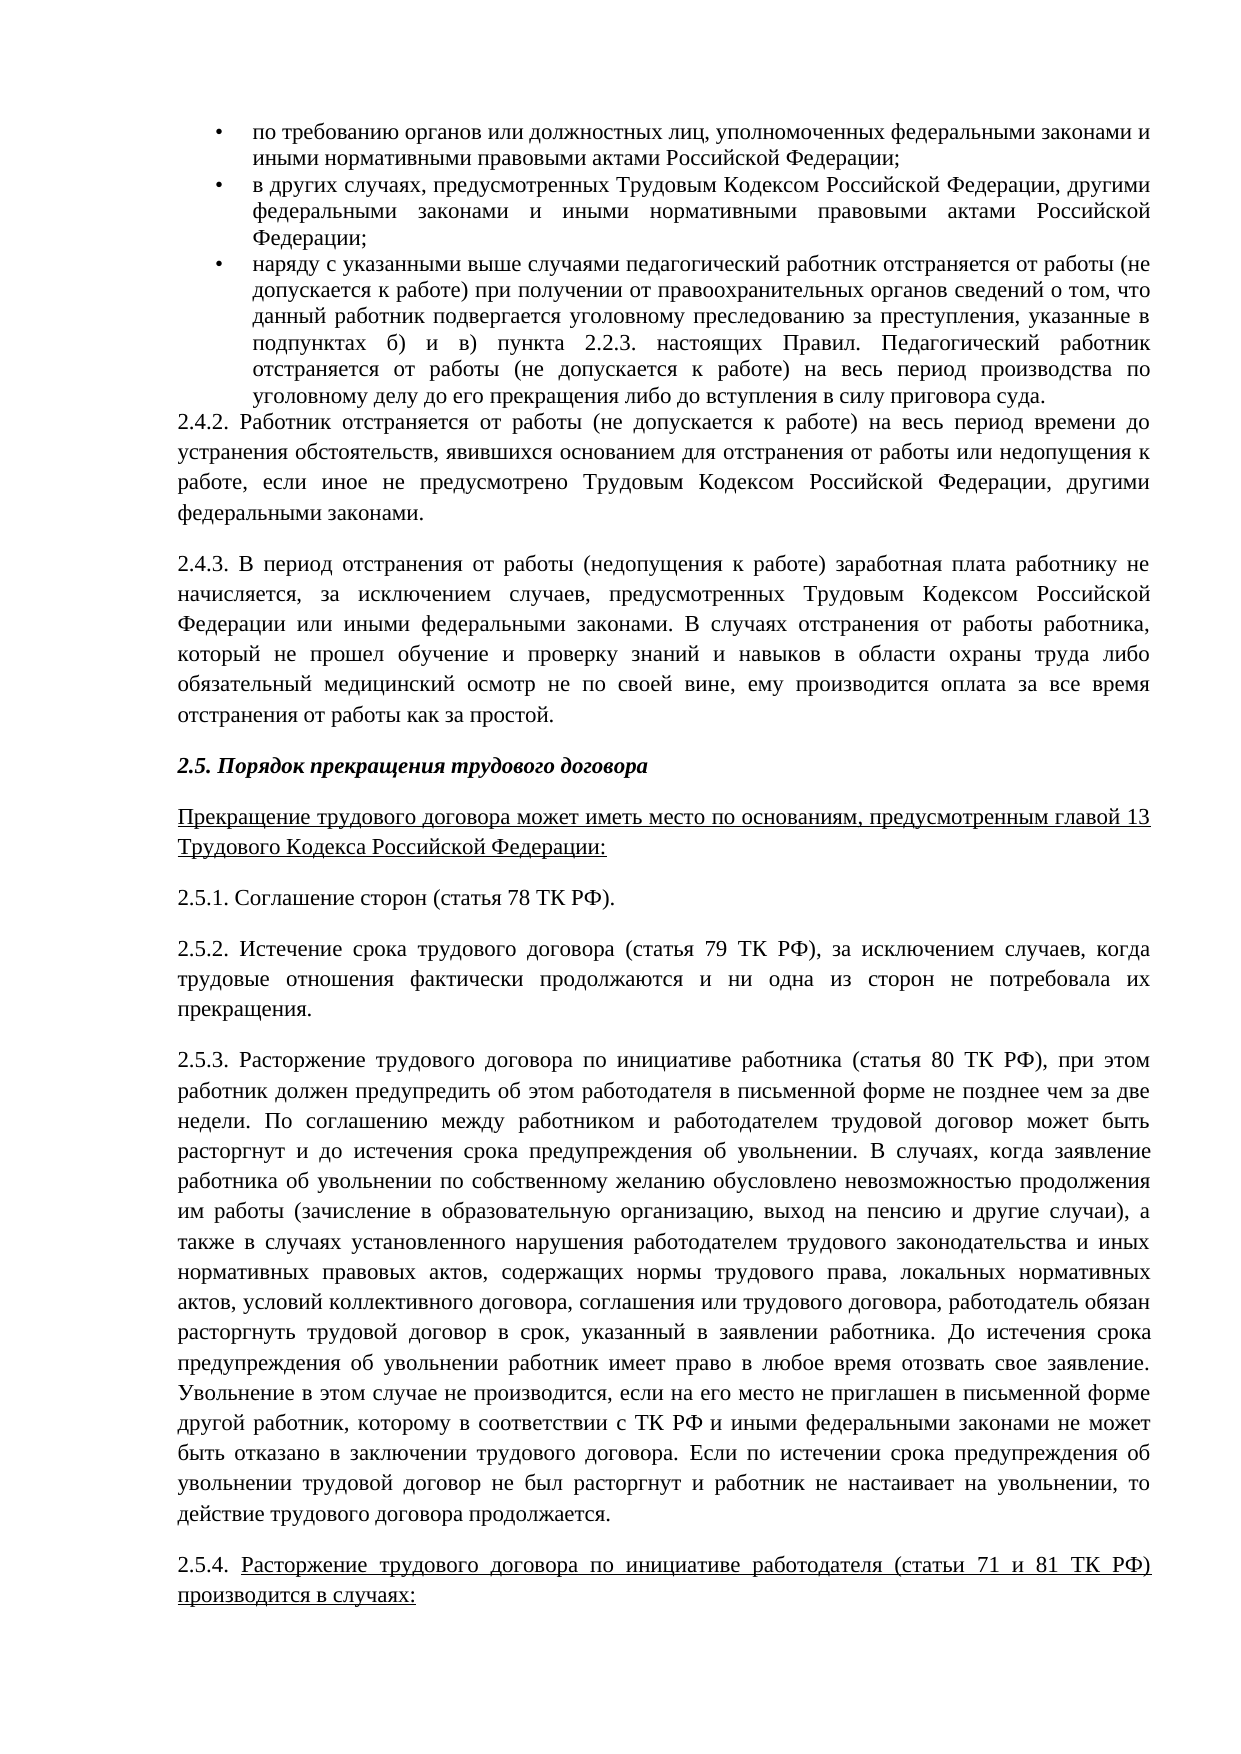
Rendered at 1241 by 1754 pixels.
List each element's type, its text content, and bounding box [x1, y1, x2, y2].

text 2.4.3. В период отстранения от работы (недопущения к работе) заработная плата работнику не начисляется, за исключением случаев, предусмотренных Трудовым Кодексом Российской Федерации или иными федеральными законами. В случаях отстранения от работы работника, который не прошел обучение и проверку знаний и навыков в области охраны труда либо обязательный медицинский осмотр не по своей вине, ему производится оплата за все время отстранения от работы как за простой. [177, 550, 1152, 727]
text Прекращение трудового договора может иметь место по основаниям, предусмотренным главой 13 Трудового Кодекса Российской Федерации: [177, 803, 1152, 859]
list наряду с указанными выше случаями педагогический работник отстраняется от работы (не допускается к работе) при получении от правоохранительных органов сведений о том, что данный работник подвергается уголовному преследованию за преступления, указанные в подпунктах б) и в) пункта 2.2.3. настоящих Правил. Педагогический работник отстраняется от работы (не допускается к работе) на весь период производства по уголовному делу до его прекращения либо до вступления в силу приговора суда. [215, 250, 1152, 408]
text 2.5. Порядок прекращения трудового договора [177, 752, 1152, 778]
list в других случаях, предусмотренных Трудовым Кодексом Российской Федерации, другими федеральными законами и иными нормативными правовыми актами Российской Федерации; [215, 171, 1152, 250]
list по требованию органов или должностных лиц, уполномоченных федеральными законами и иными нормативными правовыми актами Российской Федерации; [215, 118, 1152, 171]
text 2.4.2. Работник отстраняется от работы (не допускается к работе) на весь период времени до устранения обстоятельств, явившихся основанием для отстранения от работы или недопущения к работе, если иное не предусмотрено Трудовым Кодексом Российской Федерации, другими федеральными законами. [177, 408, 1152, 525]
text 2.5.3. Расторжение трудового договора по инициативе работника (статья 80 ТК РФ), при этом работник должен предупредить об этом работодателя в письменной форме не позднее чем за две недели. По соглашению между работником и работодателем трудовой договор может быть расторгнут и до истечения срока предупреждения об увольнении. В случаях, когда заявление работника об увольнении по собственному желанию обусловлено невозможностью продолжения им работы (зачисление в образовательную организацию, выход на пенсию и другие случаи), а также в случаях установленного нарушения работодателем трудового законодательства и иных нормативных правовых актов, содержащих нормы трудового права, локальных нормативных актов, условий коллективного договора, соглашения или трудового договора, работодатель обязан расторгнуть трудовой договор в срок, указанный в заявлении работника. До истечения срока предупреждения об увольнении работник имеет право в любое время отозвать свое заявление. Увольнение в этом случае не производится, если на его место не приглашен в письменной форме другой работник, которому в соответствии с ТК РФ и иными федеральными законами не может быть отказано в заключении трудового договора. Если по истечении срока предупреждения об увольнении трудовой договор не был расторгнут и работник не настаивает на увольнении, то действие трудового договора продолжается. [177, 1047, 1152, 1526]
text 2.5.1. Соглашение сторон (статья 78 ТК РФ). [177, 884, 1152, 910]
text 2.5.4. Расторжение трудового договора по инициативе работодателя (статьи 71 и 81 ТК РФ) производится в случаях: [177, 1551, 1152, 1607]
text 2.5.2. Истечение срока трудового договора (статья 79 ТК РФ), за исключением случаев, когда трудовые отношения фактически продолжаются и ни одна из сторон не потребовала их прекращения. [177, 935, 1152, 1022]
